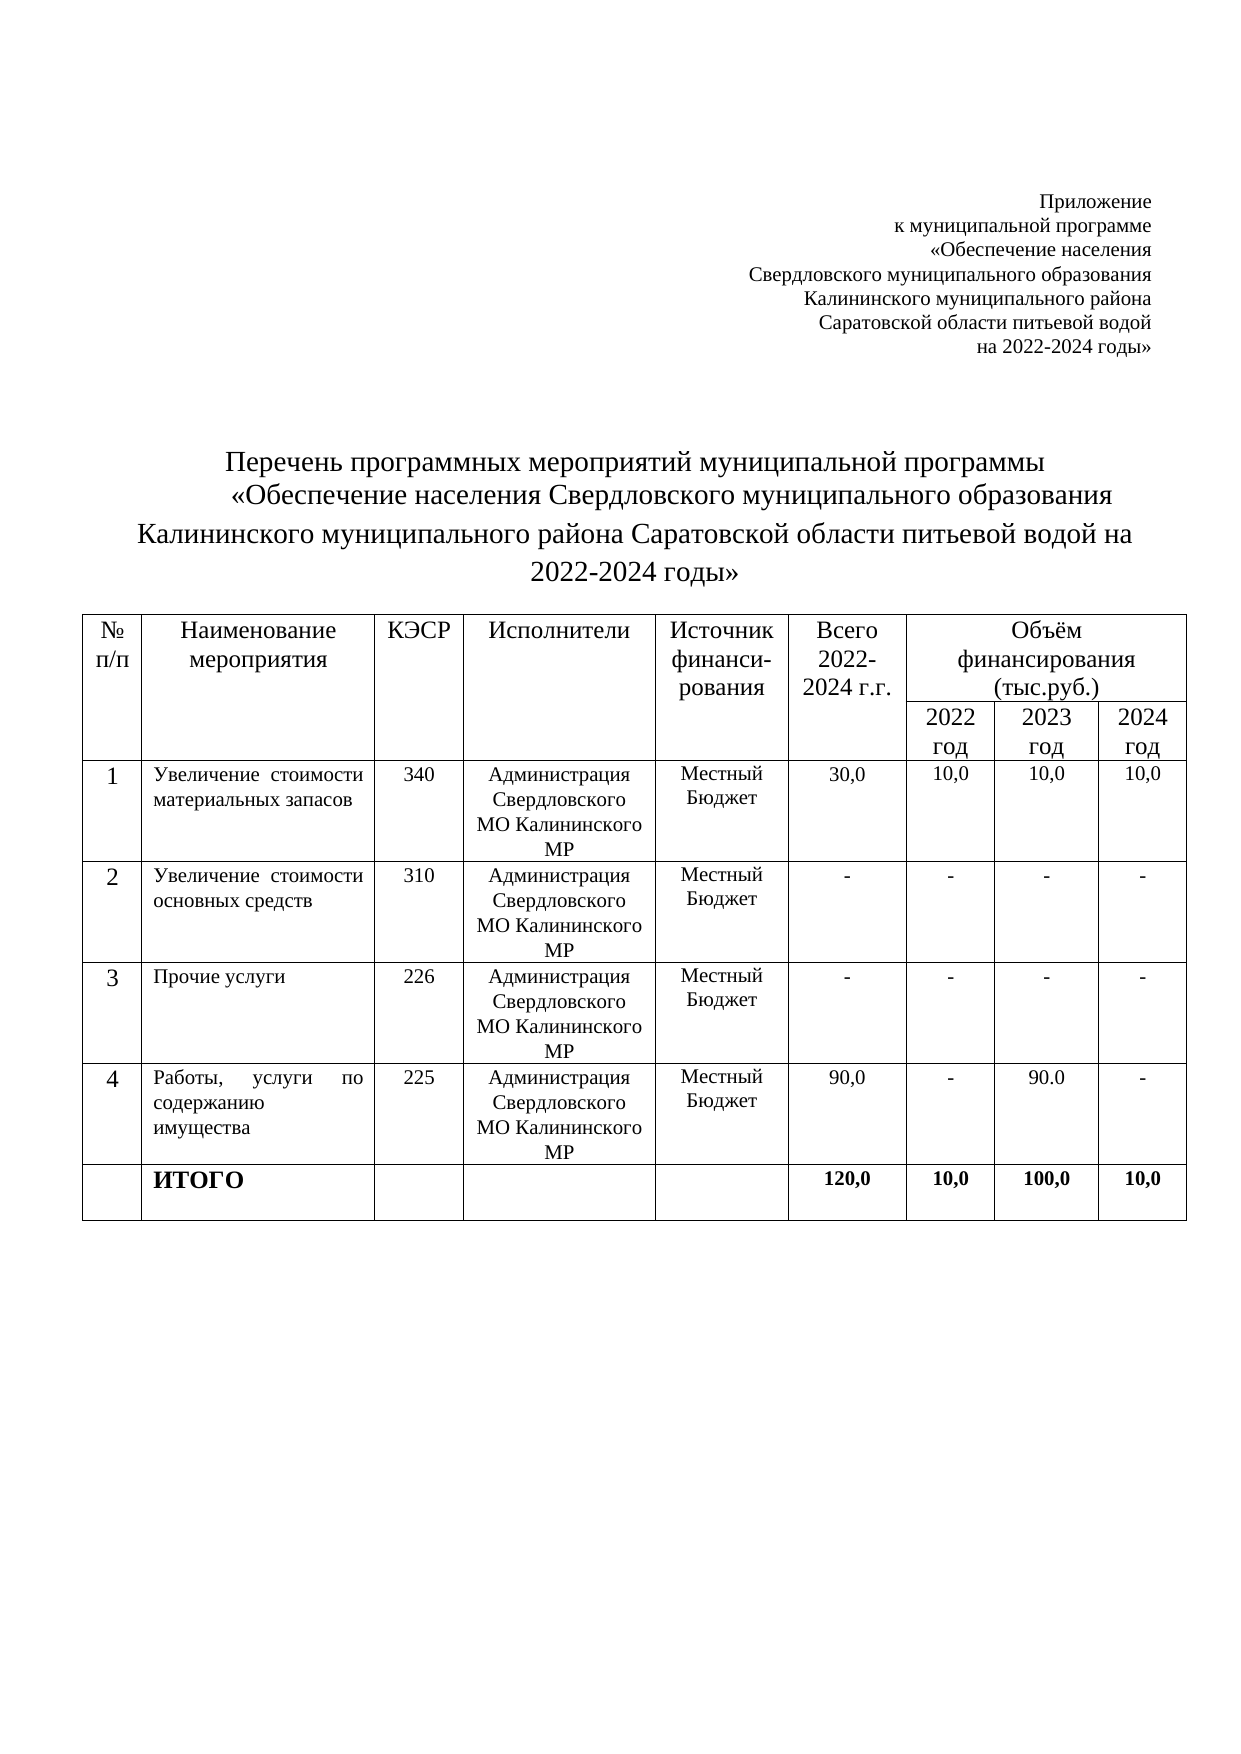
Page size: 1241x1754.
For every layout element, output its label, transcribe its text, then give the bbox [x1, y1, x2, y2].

text «Обеспечение населения Свердловского муниципального образования Калининского муниципального района Саратовской области питьевой водой на 2022-2024 годы» [118, 477, 1152, 588]
list Перечень программных мероприятий муниципальной программы [118, 444, 1152, 477]
table_cell ИТОГО [142, 1165, 374, 1219]
table_cell 2023 год [995, 702, 1098, 760]
table_header Всего 2022-2024 г.г. [789, 615, 906, 760]
table_cell Администрация Свердловского МО Калининского МР [464, 862, 655, 962]
table_cell 120,0 [789, 1165, 906, 1219]
table_cell 30,0 [789, 761, 906, 861]
table_cell 4 [83, 1064, 141, 1164]
table_cell - [995, 963, 1098, 1063]
text к муниципальной программе [118, 213, 1152, 237]
table_cell - [789, 963, 906, 1063]
table_cell 2022 год [907, 702, 994, 760]
table_header № п/п [83, 615, 141, 760]
table_cell - [995, 862, 1098, 962]
table_header КЭСР [375, 615, 463, 760]
table_cell 3 [83, 963, 141, 1063]
table_cell 1 [83, 761, 141, 861]
table_cell 10,0 [995, 761, 1098, 861]
table_cell Местный Бюджет [656, 761, 788, 861]
table_cell [375, 1165, 463, 1219]
table_cell - [1099, 963, 1186, 1063]
table_header Источник финанси- рования [656, 615, 788, 760]
table_header Исполнители [464, 615, 655, 760]
table_cell [656, 1165, 788, 1219]
table_cell [464, 1165, 655, 1219]
text Саратовской области питьевой водой [118, 309, 1152, 334]
table_cell - [907, 1064, 994, 1164]
table_cell 10,0 [1099, 1165, 1186, 1219]
text «Обеспечение населения [118, 237, 1152, 261]
table_cell Увеличение стоимости материальных запасов [142, 761, 374, 861]
table_cell 10,0 [907, 1165, 994, 1219]
table_cell 90.0 [995, 1064, 1098, 1164]
table_cell 340 [375, 761, 463, 861]
table_cell - [907, 963, 994, 1063]
table_cell 10,0 [907, 761, 994, 861]
text Свердловского муниципального образования [118, 261, 1152, 286]
table_cell - [907, 862, 994, 962]
table_cell 90,0 [789, 1064, 906, 1164]
table_cell 310 [375, 862, 463, 962]
table_cell 2 [83, 862, 141, 962]
table_cell 226 [375, 963, 463, 1063]
table_cell Администрация Свердловского МО Калининского МР [464, 761, 655, 861]
table_cell - [789, 862, 906, 962]
table_cell 225 [375, 1064, 463, 1164]
table_cell 2024 год [1099, 702, 1186, 760]
text Калининского муниципального района [118, 286, 1152, 309]
table_cell [83, 1165, 141, 1219]
table_cell Администрация Свердловского МО Калининского МР [464, 963, 655, 1063]
table_cell - [1099, 1064, 1186, 1164]
table_cell Работы, услуги по содержанию имущества [142, 1064, 374, 1164]
table_cell - [1099, 862, 1186, 962]
table_cell Местный Бюджет [656, 963, 788, 1063]
table_cell 10,0 [1099, 761, 1186, 861]
table_cell Местный Бюджет [656, 862, 788, 962]
table_cell Увеличение стоимости основных средств [142, 862, 374, 962]
table_cell 100,0 [995, 1165, 1098, 1219]
text на 2022-2024 годы» [118, 334, 1152, 358]
table_cell Прочие услуги [142, 963, 374, 1063]
text Приложение [118, 189, 1152, 213]
table_cell Администрация Свердловского МО Калининского МР [464, 1064, 655, 1164]
table_header Объём финансирования (тыс.руб.) [907, 615, 1186, 701]
table_header Наименование мероприятия [142, 615, 374, 760]
table_cell Местный Бюджет [656, 1064, 788, 1164]
